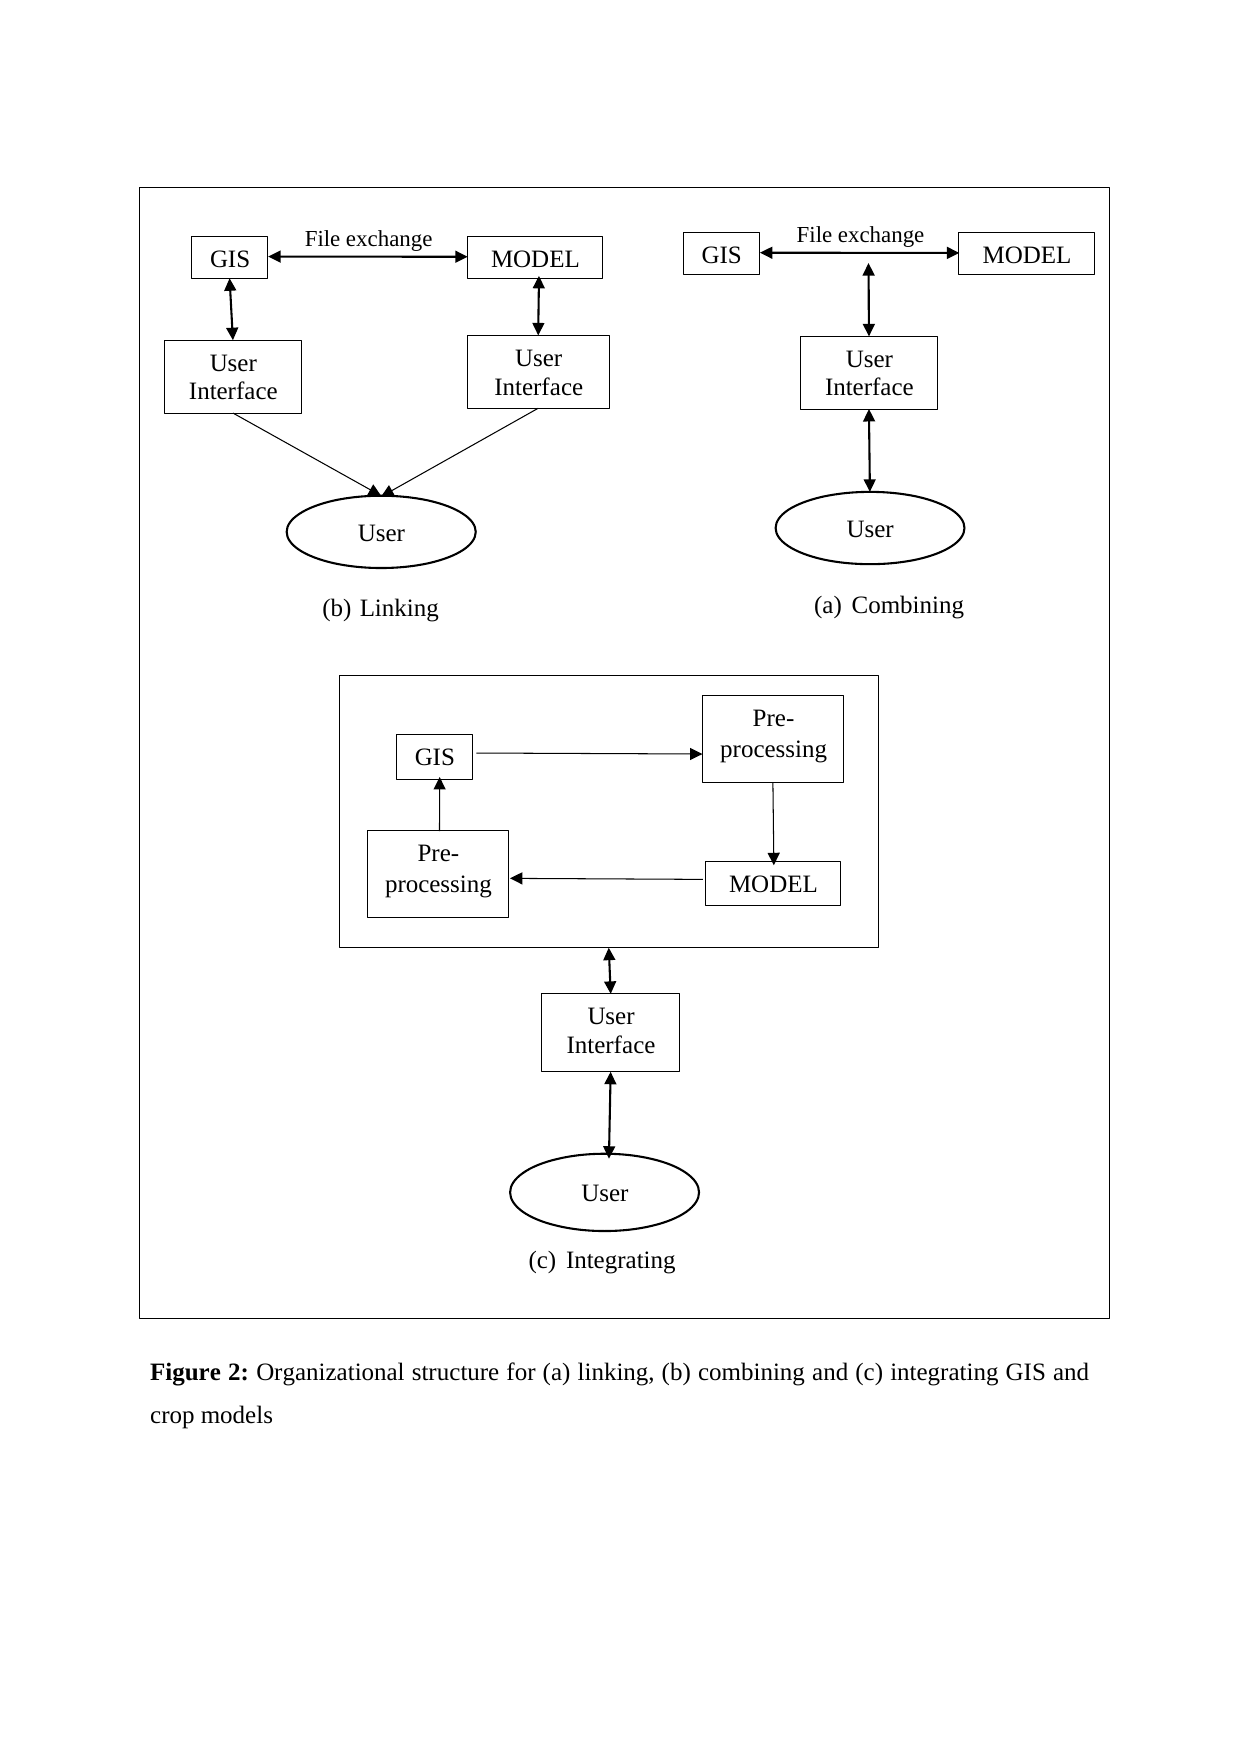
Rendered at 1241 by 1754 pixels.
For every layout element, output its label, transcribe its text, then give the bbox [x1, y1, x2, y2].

text Figure 2: Organizational structure for (a) linking, (b) combining and (c) integrating GIS and crop models [150, 1357, 1090, 1429]
